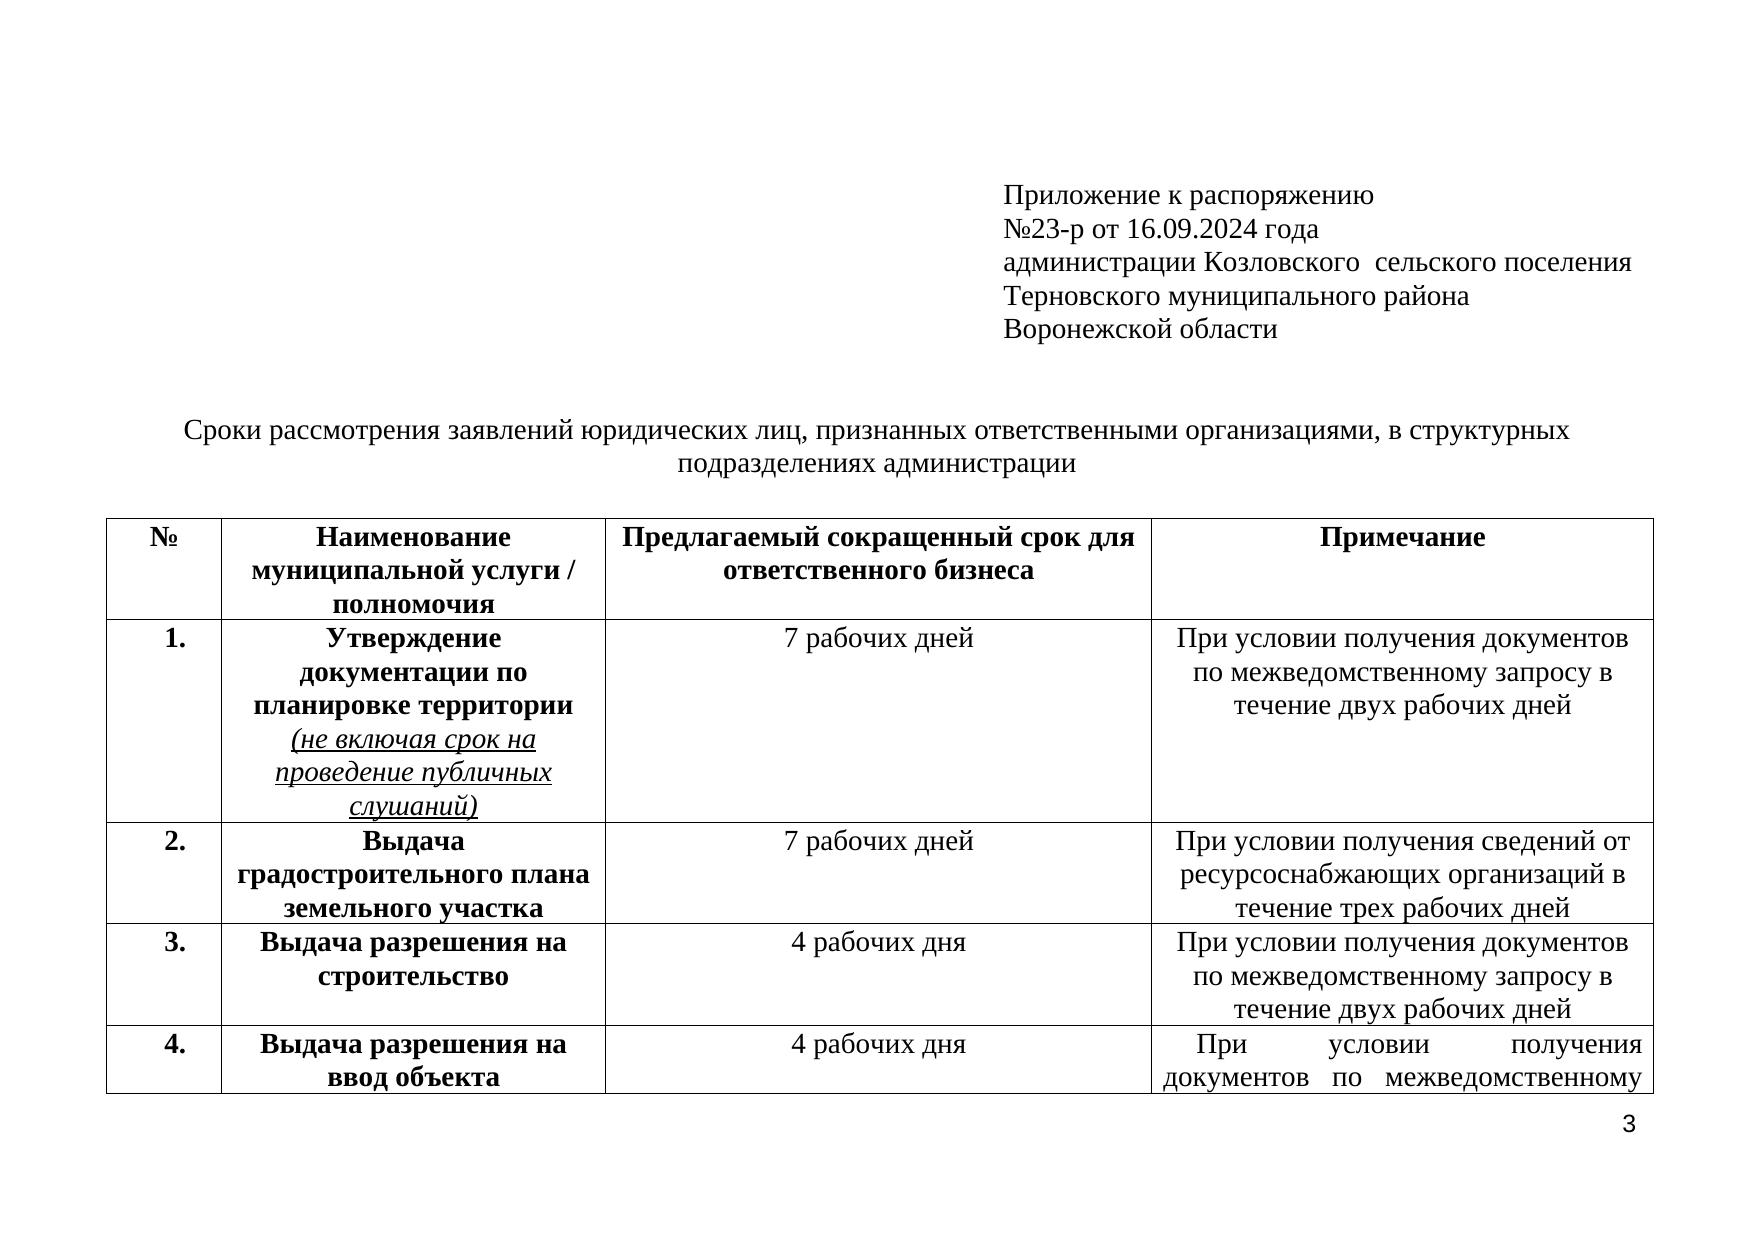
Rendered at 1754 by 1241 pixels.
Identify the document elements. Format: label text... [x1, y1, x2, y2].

table_cell 7 рабочих дней [606, 823, 1151, 923]
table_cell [1152, 1026, 1653, 1093]
table_cell Утверждение документации по планировке территории (не включая срок на проведение публичных слушаний) [222, 620, 605, 822]
table_cell [107, 1026, 221, 1093]
table_header Предлагаемый сокращенный срок для ответственного бизнеса [606, 519, 1151, 619]
text Сроки рассмотрения заявлений юридических лиц, признанных ответственными организациями, в структурных подразделениях администрации [118, 412, 1636, 479]
table_cell 4 рабочих дня [606, 1026, 1151, 1093]
table_header № [107, 519, 221, 619]
table_cell 4 рабочих дня [606, 924, 1151, 1025]
table_cell При условии получения документов по межведомственному запросу в течение двух рабочих дней [1152, 620, 1653, 822]
table_cell [107, 924, 221, 1025]
table_cell При условии получения сведений от ресурсоснабжающих организаций в течение трех рабочих дней [1152, 823, 1653, 923]
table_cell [222, 1026, 605, 1093]
text администрации Козловского сельского поселения Терновского муниципального района Воронежской области [1003, 244, 1636, 345]
table_cell [107, 620, 221, 822]
table_cell При условии получения документов по межведомственному запросу в течение двух рабочих дней [1152, 924, 1653, 1025]
table_header Наименование муниципальной услуги / полномочия [222, 519, 605, 619]
table_cell Выдача градостроительного плана земельного участка [222, 823, 605, 923]
table_cell Выдача разрешения на строительство [222, 924, 605, 1025]
table_cell [107, 823, 221, 923]
table_cell 7 рабочих дней [606, 620, 1151, 822]
text Приложение к распоряжению №23-р от 16.09.2024 года [1003, 177, 1636, 244]
table_header Примечание [1152, 519, 1653, 619]
